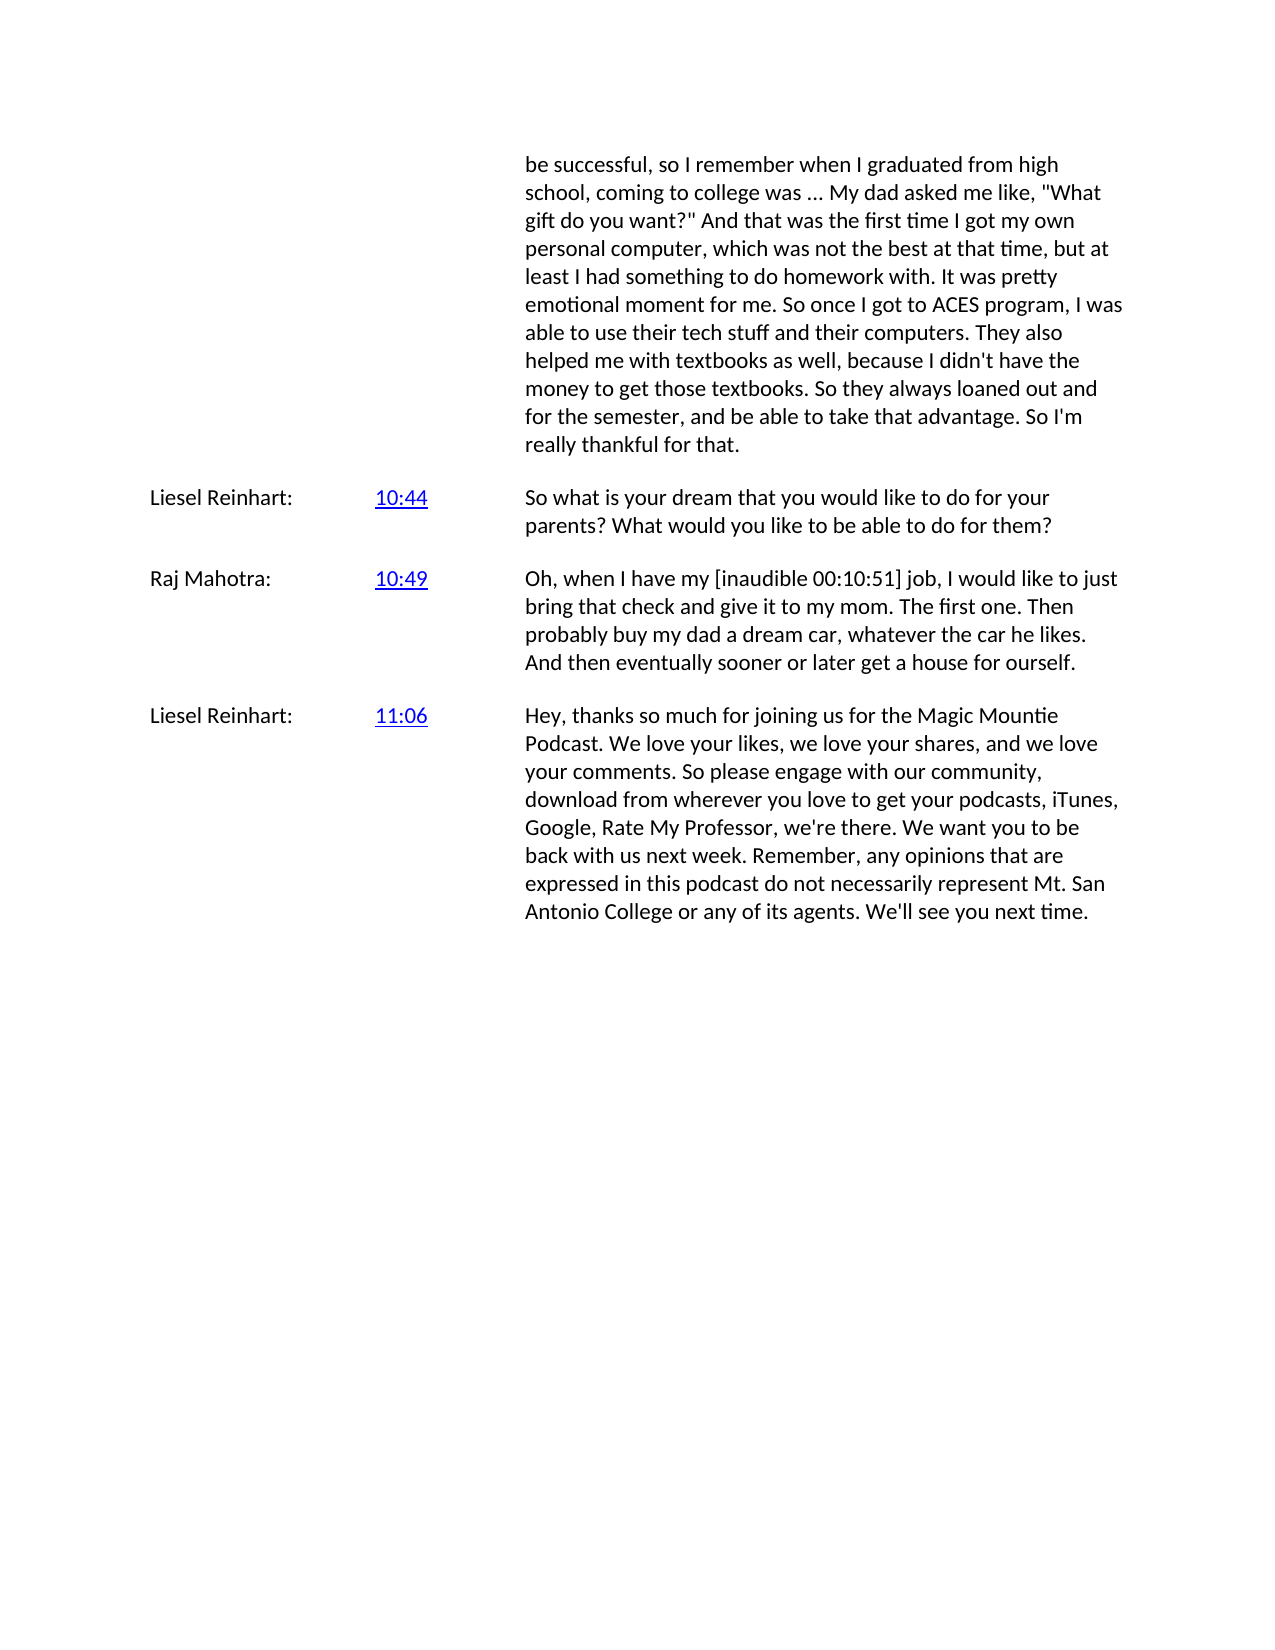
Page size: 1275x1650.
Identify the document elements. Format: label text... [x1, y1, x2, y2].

text Raj Mahotra: 10:49 Oh, when I have my [inaudible 00:10:51] job, I would like to just bring that check and give it to my mom. The first one. Then probably buy my dad a dream car, whatever the car he likes. And then eventually sooner or later get a house for ourself. [150, 564, 1125, 676]
text Liesel Reinhart: 11:06 Hey, thanks so much for joining us for the Magic Mountie Podcast. We love your likes, we love your shares, and we love your comments. So please engage with our community, download from wherever you love to get your podcasts, iTunes, Google, Rate My Professor, we're there. We want you to be back with us next week. Remember, any opinions that are expressed in this podcast do not necessarily represent Mt. San Antonio College or any of its agents. We'll see you next time. [150, 701, 1125, 926]
text Liesel Reinhart: 10:44 So what is your dream that you would like to do for your parents? What would you like to be able to do for them? [150, 483, 1125, 539]
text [150, 150, 1125, 458]
